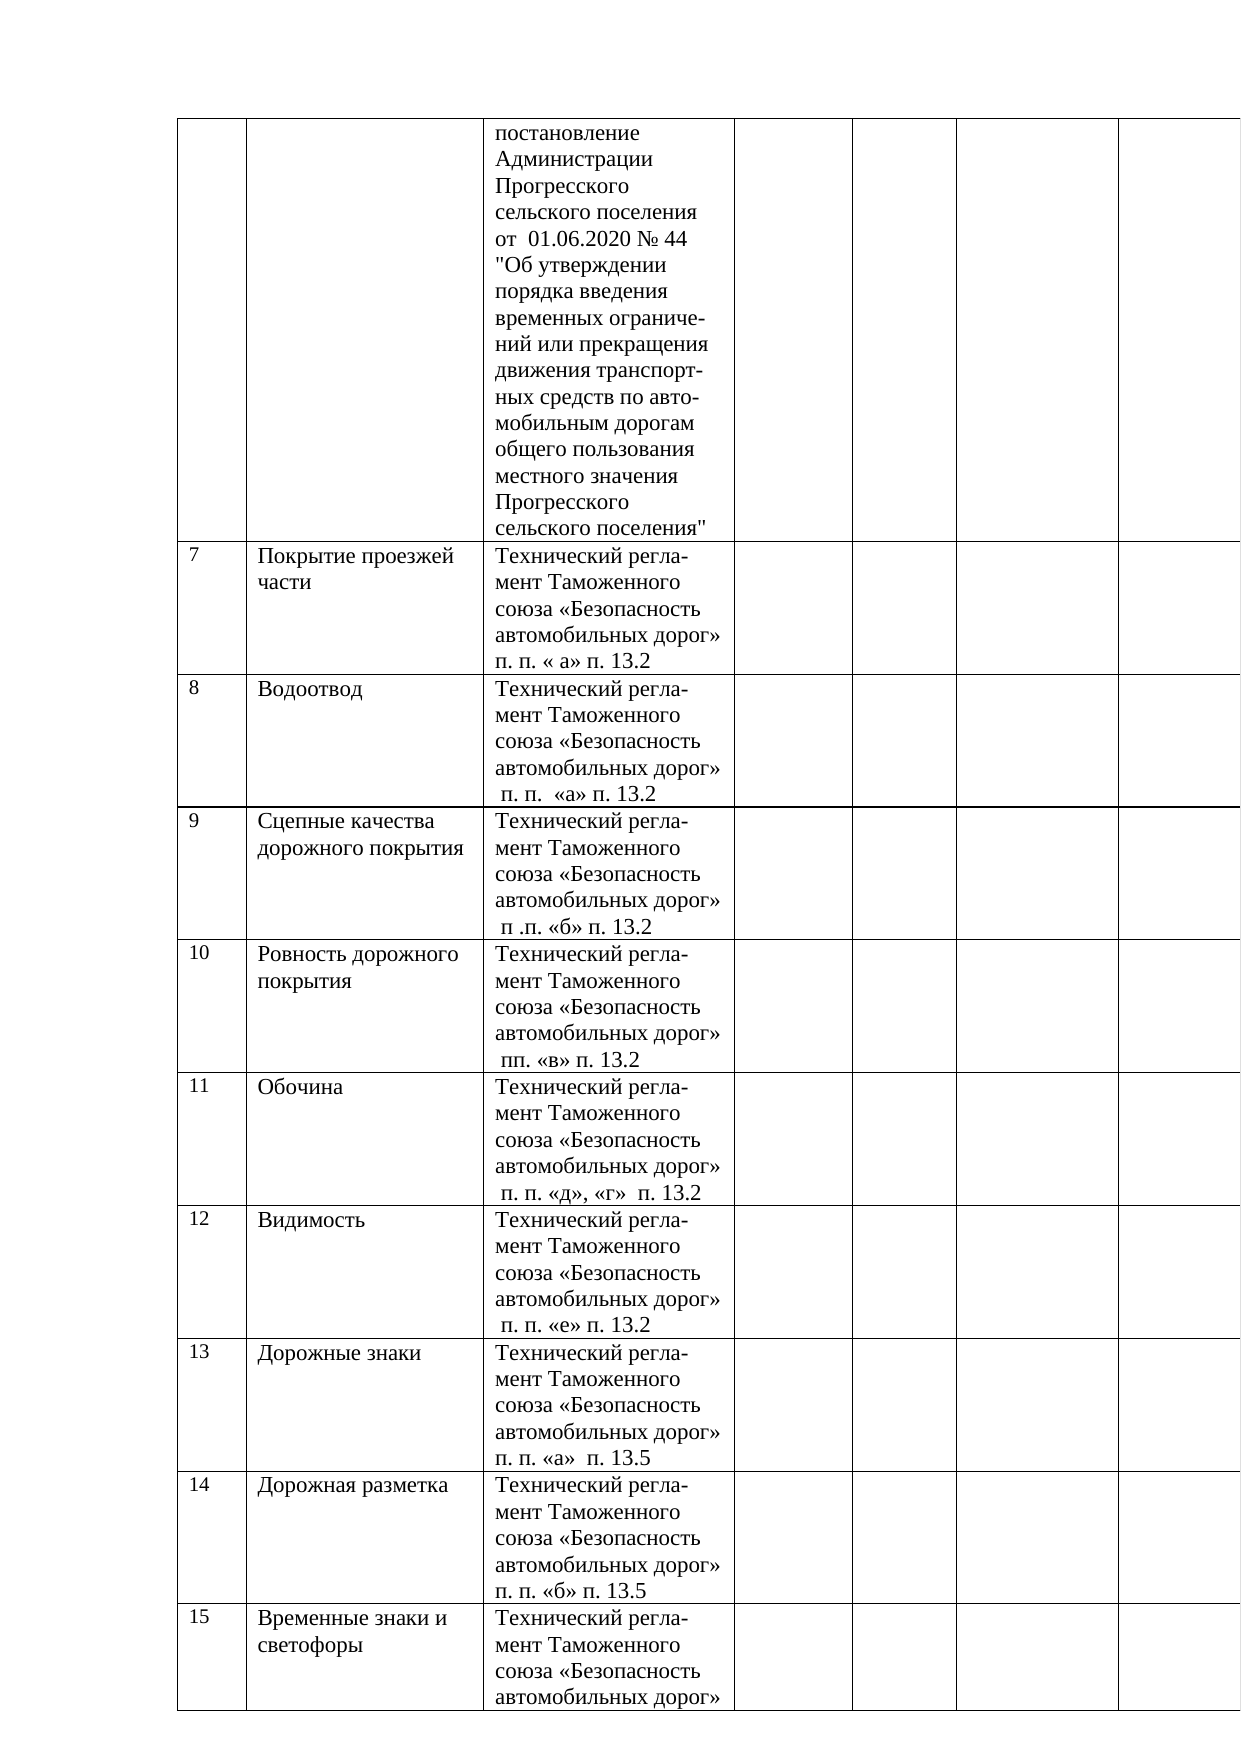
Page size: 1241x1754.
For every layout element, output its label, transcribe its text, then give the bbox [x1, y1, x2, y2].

table_cell [735, 542, 852, 674]
table_cell Технический регла-мент Таможенного союза «Безопасность автомобильных дорог» п. п. «д», «г» п. 13.2 [484, 1073, 734, 1205]
table_cell [735, 1206, 852, 1338]
table_cell [735, 119, 852, 541]
table_cell 10 [178, 940, 246, 1072]
table_cell [957, 1206, 1118, 1338]
table_cell [853, 119, 956, 541]
table_cell Обочина [247, 1073, 483, 1205]
table_cell Сцепные качества дорожного покрытия [247, 808, 483, 939]
table_cell [957, 1073, 1118, 1205]
table_cell Технический регла-мент Таможенного союза «Безопасность автомобильных дорог» п .п. «б» п. 13.2 [484, 808, 734, 939]
table_cell [1119, 1073, 1240, 1205]
table_cell [1119, 1472, 1240, 1603]
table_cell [247, 1604, 483, 1710]
table_cell Технический регла-мент Таможенного союза «Безопасность автомобильных дорог» п. п. « а» п. 13.2 [484, 542, 734, 674]
table_cell [735, 1339, 852, 1471]
table_cell Водоотвод [247, 675, 483, 806]
table_cell [853, 808, 956, 939]
table_cell [853, 1073, 956, 1205]
table_cell Технический регла-мент Таможенного союза «Безопасность автомобильных дорог» пп. «в» п. 13.2 [484, 940, 734, 1072]
table_cell [1119, 940, 1240, 1072]
table_cell 14 [178, 1472, 246, 1603]
table_cell [1119, 542, 1240, 674]
table_cell [735, 940, 852, 1072]
table_cell [853, 1604, 956, 1710]
table_cell 11 [178, 1073, 246, 1205]
table_cell [853, 542, 956, 674]
table_cell [1119, 1339, 1240, 1471]
table_cell [853, 1472, 956, 1603]
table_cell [484, 119, 734, 541]
table_cell [735, 808, 852, 939]
table_cell [957, 542, 1118, 674]
table_cell [957, 940, 1118, 1072]
table_cell [735, 1472, 852, 1603]
table_cell [853, 1339, 956, 1471]
table_cell Технический регла-мент Таможенного союза «Безопасность автомобильных дорог» п. п. «а» п. 13.5 [484, 1339, 734, 1471]
table_cell 8 [178, 675, 246, 806]
table_cell [1119, 119, 1240, 541]
table_cell 7 [178, 542, 246, 674]
table_cell [957, 1472, 1118, 1603]
table_cell [1119, 1604, 1240, 1710]
table_cell [853, 1206, 956, 1338]
table_cell Дорожные знаки [247, 1339, 483, 1471]
table_cell [957, 1339, 1118, 1471]
table_cell Технический регла-мент Таможенного союза «Безопасность автомобильных дорог» п. п. «а» п. 13.2 [484, 675, 734, 806]
table_cell Дорожная разметка [247, 1472, 483, 1603]
table_cell [853, 675, 956, 806]
table_cell [735, 1073, 852, 1205]
table_cell 9 [178, 808, 246, 939]
table_cell Технический регла-мент Таможенного союза «Безопасность автомобильных дорог» п. п. «е» п. 13.2 [484, 1206, 734, 1338]
table_cell Ровность дорожного покрытия [247, 940, 483, 1072]
table_cell [735, 1604, 852, 1710]
table_cell [1119, 675, 1240, 806]
table_cell [957, 808, 1118, 939]
table_cell [853, 940, 956, 1072]
table_cell [1119, 808, 1240, 939]
table_cell Технический регла-мент Таможенного союза «Безопасность автомобильных дорог» п. п. «б» п. 13.5 [484, 1472, 734, 1603]
table_cell 12 [178, 1206, 246, 1338]
table_cell Покрытие проезжей части [247, 542, 483, 674]
table_cell [957, 675, 1118, 806]
table_cell [1119, 1206, 1240, 1338]
table_cell Видимость [247, 1206, 483, 1338]
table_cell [484, 1604, 734, 1710]
table_cell [957, 119, 1118, 541]
table_cell [957, 1604, 1118, 1710]
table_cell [247, 119, 483, 541]
table_cell 13 [178, 1339, 246, 1471]
table_cell 6 [178, 119, 246, 541]
table_cell 15 [178, 1604, 246, 1710]
table_cell [735, 675, 852, 806]
